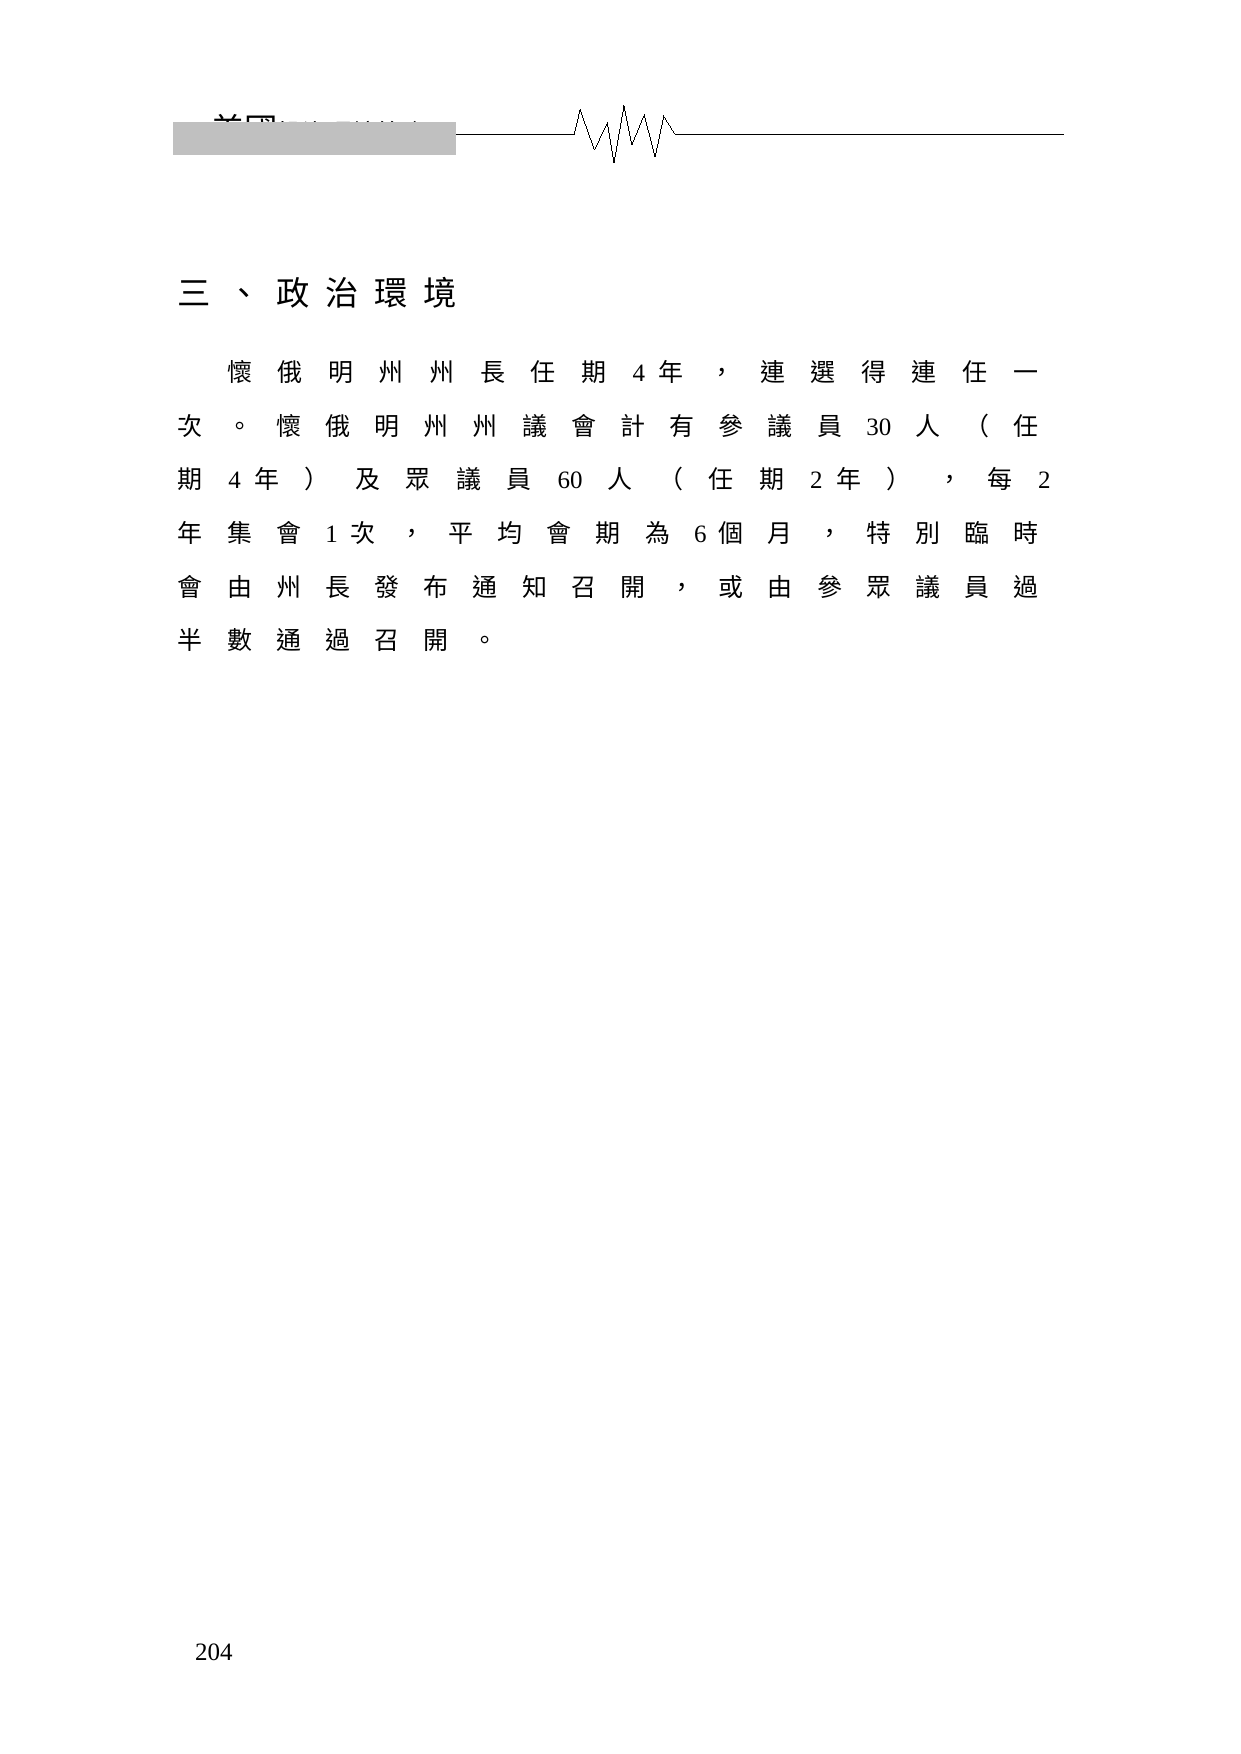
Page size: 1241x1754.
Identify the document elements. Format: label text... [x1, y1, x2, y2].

text 三、政治環境 [178, 264, 1063, 317]
text 懷俄明州州長任期4年，連選得連任一次。懷俄明州州議會計有參議員30人（任期4年）及眾議員60人（任期2年），每2年集會1次，平均會期為6個月，特別臨時會由州長發布通知召開，或由參眾議員過半數通過召開。 [178, 344, 1063, 666]
